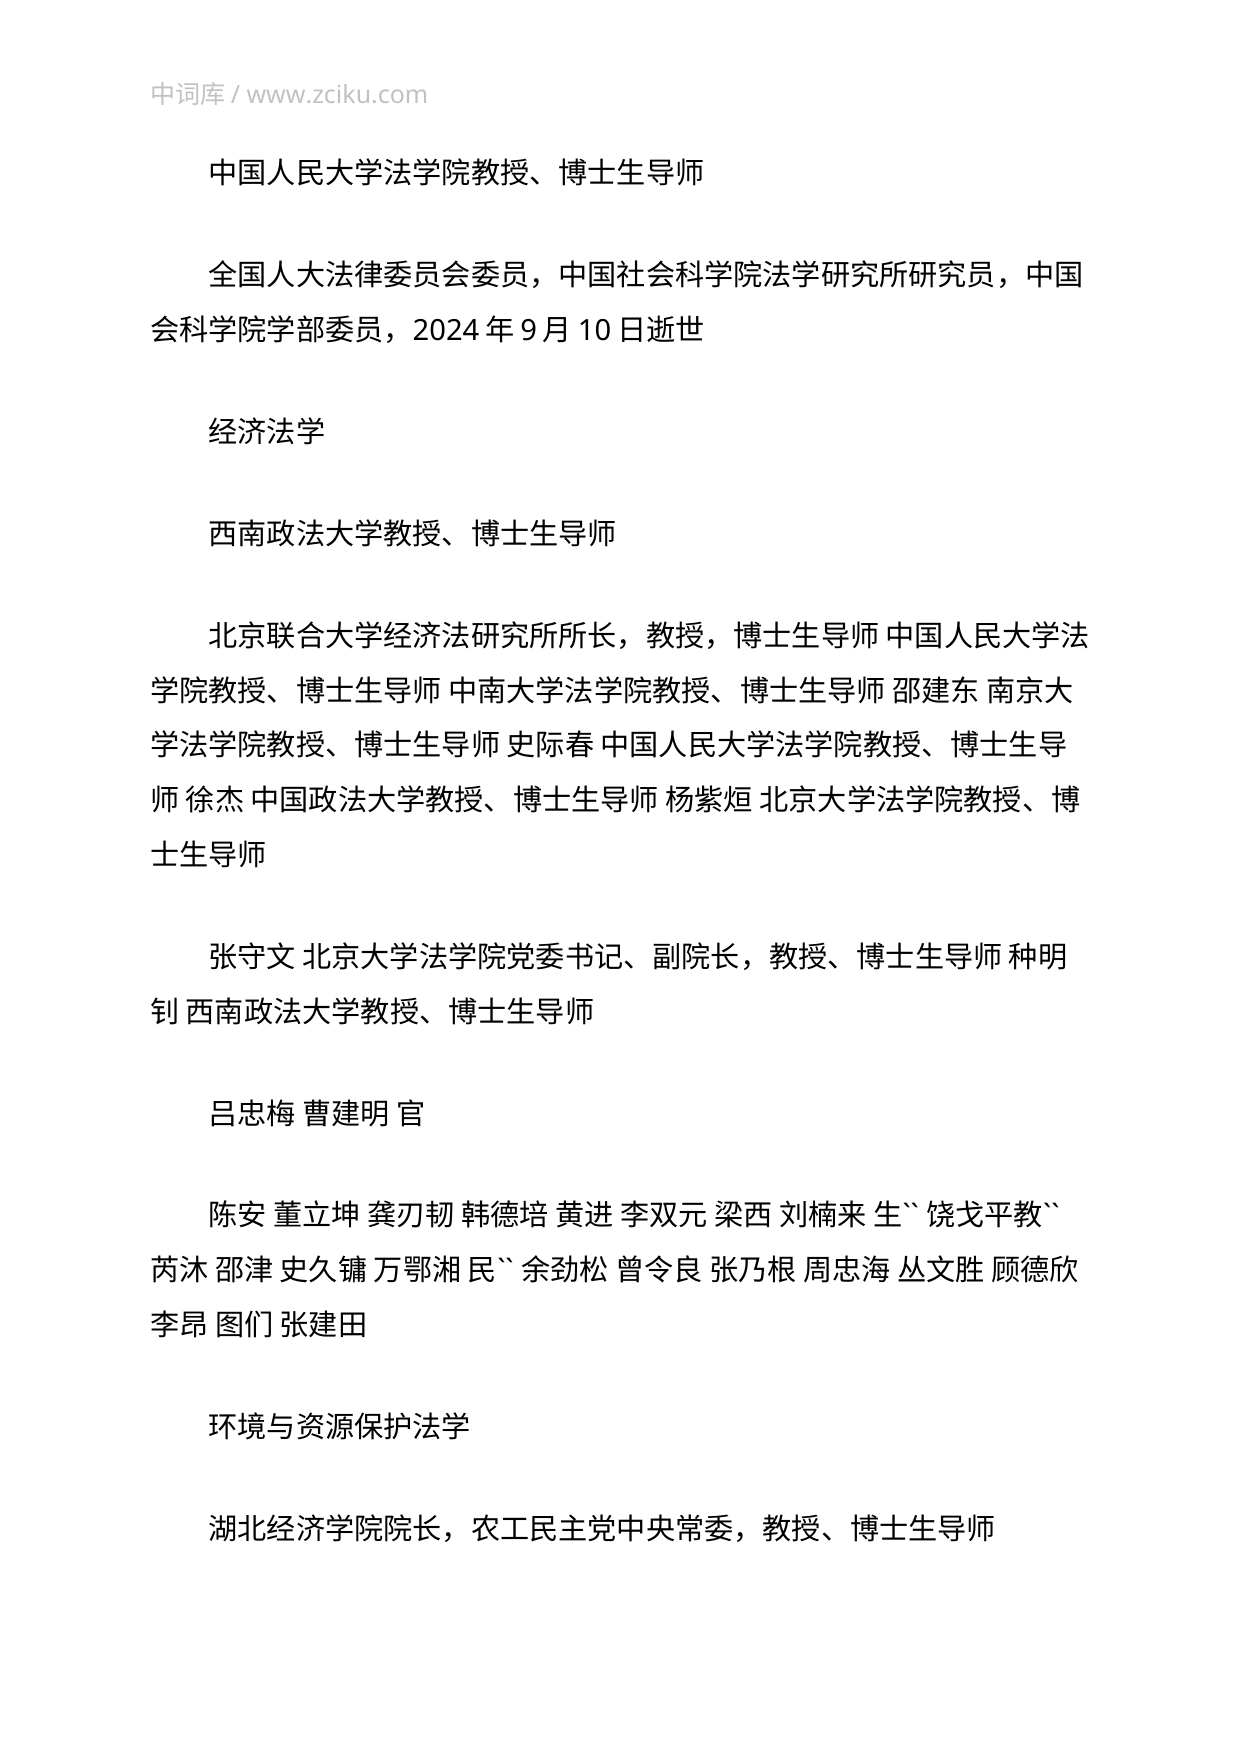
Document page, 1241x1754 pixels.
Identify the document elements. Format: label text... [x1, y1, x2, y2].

text 吕忠梅 曹建明 官 [150, 1090, 1090, 1132]
text 环境与资源保护法学 [150, 1404, 1090, 1446]
text 湖北经济学院院长，农工民主党中央常委，教授、博士生导师 [150, 1506, 1090, 1548]
text 中国人民大学法学院教授、博士生导师 [150, 150, 1090, 192]
text 张守文 北京大学法学院党委书记、副院长，教授、博士生导师 种明钊 西南政法大学教授、博士生导师 [150, 933, 1090, 1031]
text 经济法学 [150, 409, 1090, 451]
text 陈安 董立坤 龚刃韧 韩德培 黄进 李双元 梁西 刘楠来 生`` 饶戈平教`` 芮沐 邵津 史久镛 万鄂湘 民`` 余劲松 曾令良 张乃根 周忠海 丛文胜 顾德欣 李昂 图们 张建田 [150, 1192, 1090, 1344]
text 西南政法大学教授、博士生导师 [150, 510, 1090, 553]
text 北京联合大学经济法研究所所长，教授，博士生导师 中国人民大学法学院教授、博士生导师 中南大学法学院教授、博士生导师 邵建东 南京大学法学院教授、博士生导师 史际春 中国人民大学法学院教授、博士生导师 徐杰 中国政法大学教授、博士生导师 杨紫烜 北京大学法学院教授、博士生导师 [150, 612, 1090, 874]
text 全国人大法律委员会委员，中国社会科学院法学研究所研究员，中国会科学院学部委员，2024年9月10日逝世 [150, 252, 1090, 349]
